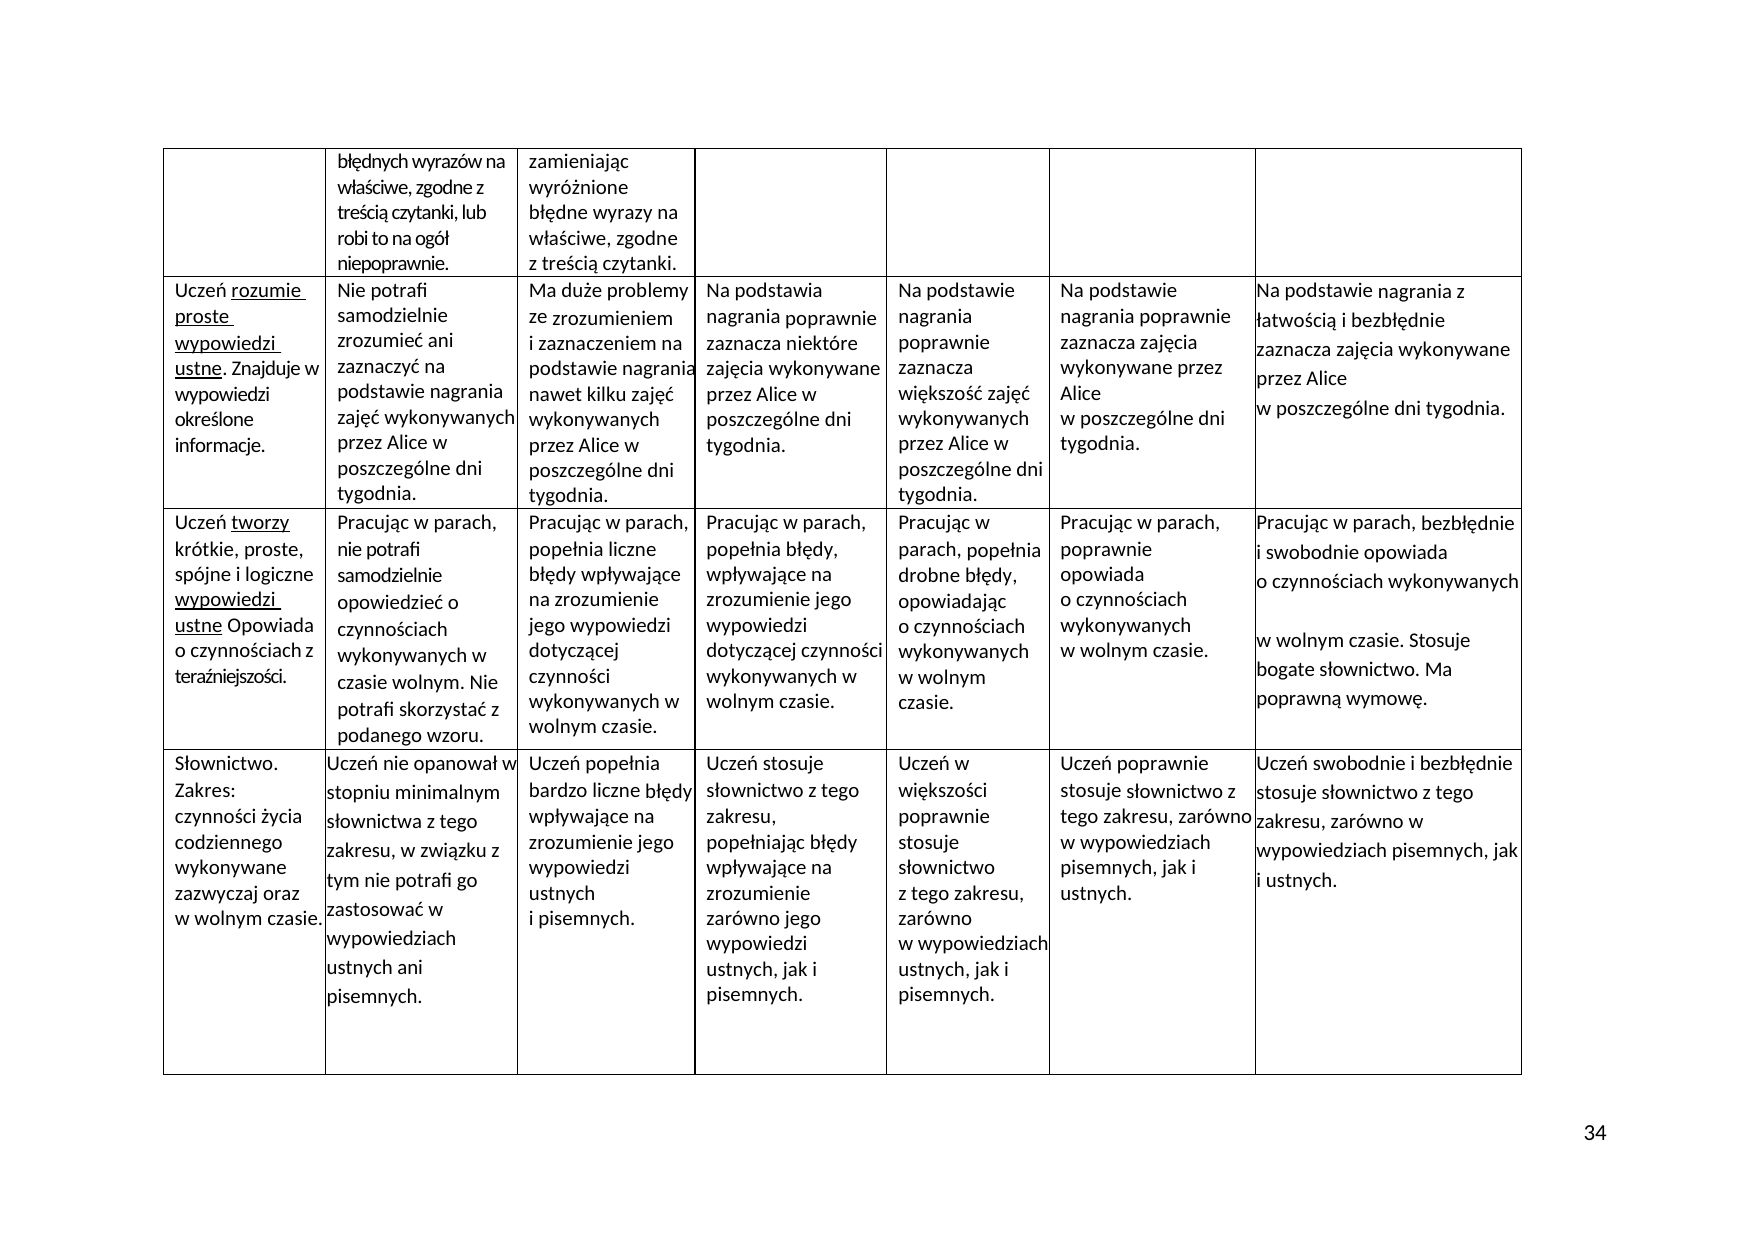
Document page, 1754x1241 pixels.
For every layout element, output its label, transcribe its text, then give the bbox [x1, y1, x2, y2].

table_cell Uczeń nie opanował w stopniu minimalnym słownictwa z tego zakresu, w związku z tym nie potrafi go zastosować w wypowiedziach ustnych ani pisemnych. [326, 750, 517, 1073]
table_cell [326, 149, 517, 276]
table_cell Ma duże problemy ze zrozumieniem i zaznaczeniem na podstawie nagrania nawet kilku zajęć wykonywanych przez Alice w poszczególne dni tygodnia. [518, 277, 694, 508]
table_cell Uczeń swobodnie i bezbłędnie stosuje słownictwo z tego zakresu, zarówno w wypowiedziach pisemnych, jak i ustnych. [1256, 750, 1521, 1073]
table_cell Uczeń rozumie proste wypowiedzi ustne. Znajduje w wypowiedzi określone informacje. [164, 277, 325, 508]
table_cell Na podstawie nagrania poprawnie zaznacza zajęcia wykonywane przez Alice w poszczególne dni tygodnia. [1050, 277, 1255, 508]
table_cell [696, 149, 886, 276]
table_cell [518, 149, 694, 276]
table_cell Uczeń stosuje słownictwo z tego zakresu, popełniając błędy wpływające na zrozumienie zarówno jego wypowiedzi ustnych, jak i pisemnych. [696, 750, 886, 1073]
table_cell Uczeń tworzy krótkie, proste, spójne i logiczne wypowiedzi ustne Opowiada o czynnościach z teraźniejszości. [164, 509, 325, 749]
table_cell Pracując w parach, popełnia liczne błędy wpływające na zrozumienie jego wypowiedzi dotyczącej czynności wykonywanych w wolnym czasie. [518, 509, 694, 749]
table_cell Słownictwo. Zakres: czynności życia codziennego wykonywane zazwyczaj oraz w wolnym czasie. [164, 750, 325, 1073]
table_cell Uczeń popełnia bardzo liczne błędy wpływające na zrozumienie jego wypowiedzi ustnych i pisemnych. [518, 750, 694, 1073]
table_cell Na podstawia nagrania poprawnie zaznacza niektóre zajęcia wykonywane przez Alice w poszczególne dni tygodnia. [696, 277, 886, 508]
table_cell Pracując w parach, popełnia błędy, wpływające na zrozumienie jego wypowiedzi dotyczącej czynności wykonywanych w wolnym czasie. [696, 509, 886, 749]
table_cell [164, 149, 325, 276]
table_cell Nie potrafi samodzielnie zrozumieć ani zaznaczyć na podstawie nagrania zajęć wykonywanych przez Alice w poszczególne dni tygodnia. [326, 277, 517, 508]
table_cell Uczeń w większości poprawnie stosuje słownictwo z tego zakresu, zarówno w wypowiedziach ustnych, jak i pisemnych. [887, 750, 1049, 1073]
table_cell Na podstawie nagrania z łatwością i bezbłędnie zaznacza zajęcia wykonywane przez Alice w poszczególne dni tygodnia. [1256, 277, 1521, 508]
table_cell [1256, 149, 1521, 276]
table_cell Na podstawie nagrania poprawnie zaznacza większość zajęć wykonywanych przez Alice w poszczególne dni tygodnia. [887, 277, 1049, 508]
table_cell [887, 149, 1049, 276]
table_cell Pracując w parach, nie potrafi samodzielnie opowiedzieć o czynnościach wykonywanych w czasie wolnym. Nie potrafi skorzystać z podanego wzoru. [326, 509, 517, 749]
table_cell Pracując w parach, popełnia drobne błędy, opowiadając o czynnościach wykonywanych w wolnym czasie. [887, 509, 1049, 749]
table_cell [1050, 149, 1255, 276]
table_cell Pracując w parach, poprawnie opowiada o czynnościach wykonywanych w wolnym czasie. [1050, 509, 1255, 749]
table_cell Uczeń poprawnie stosuje słownictwo z tego zakresu, zarówno w wypowiedziach pisemnych, jak i ustnych. [1050, 750, 1255, 1073]
table_cell Pracując w parach, bezbłędnie i swobodnie opowiada o czynnościach wykonywanych w wolnym czasie. Stosuje bogate słownictwo. Ma poprawną wymowę. [1256, 509, 1521, 749]
